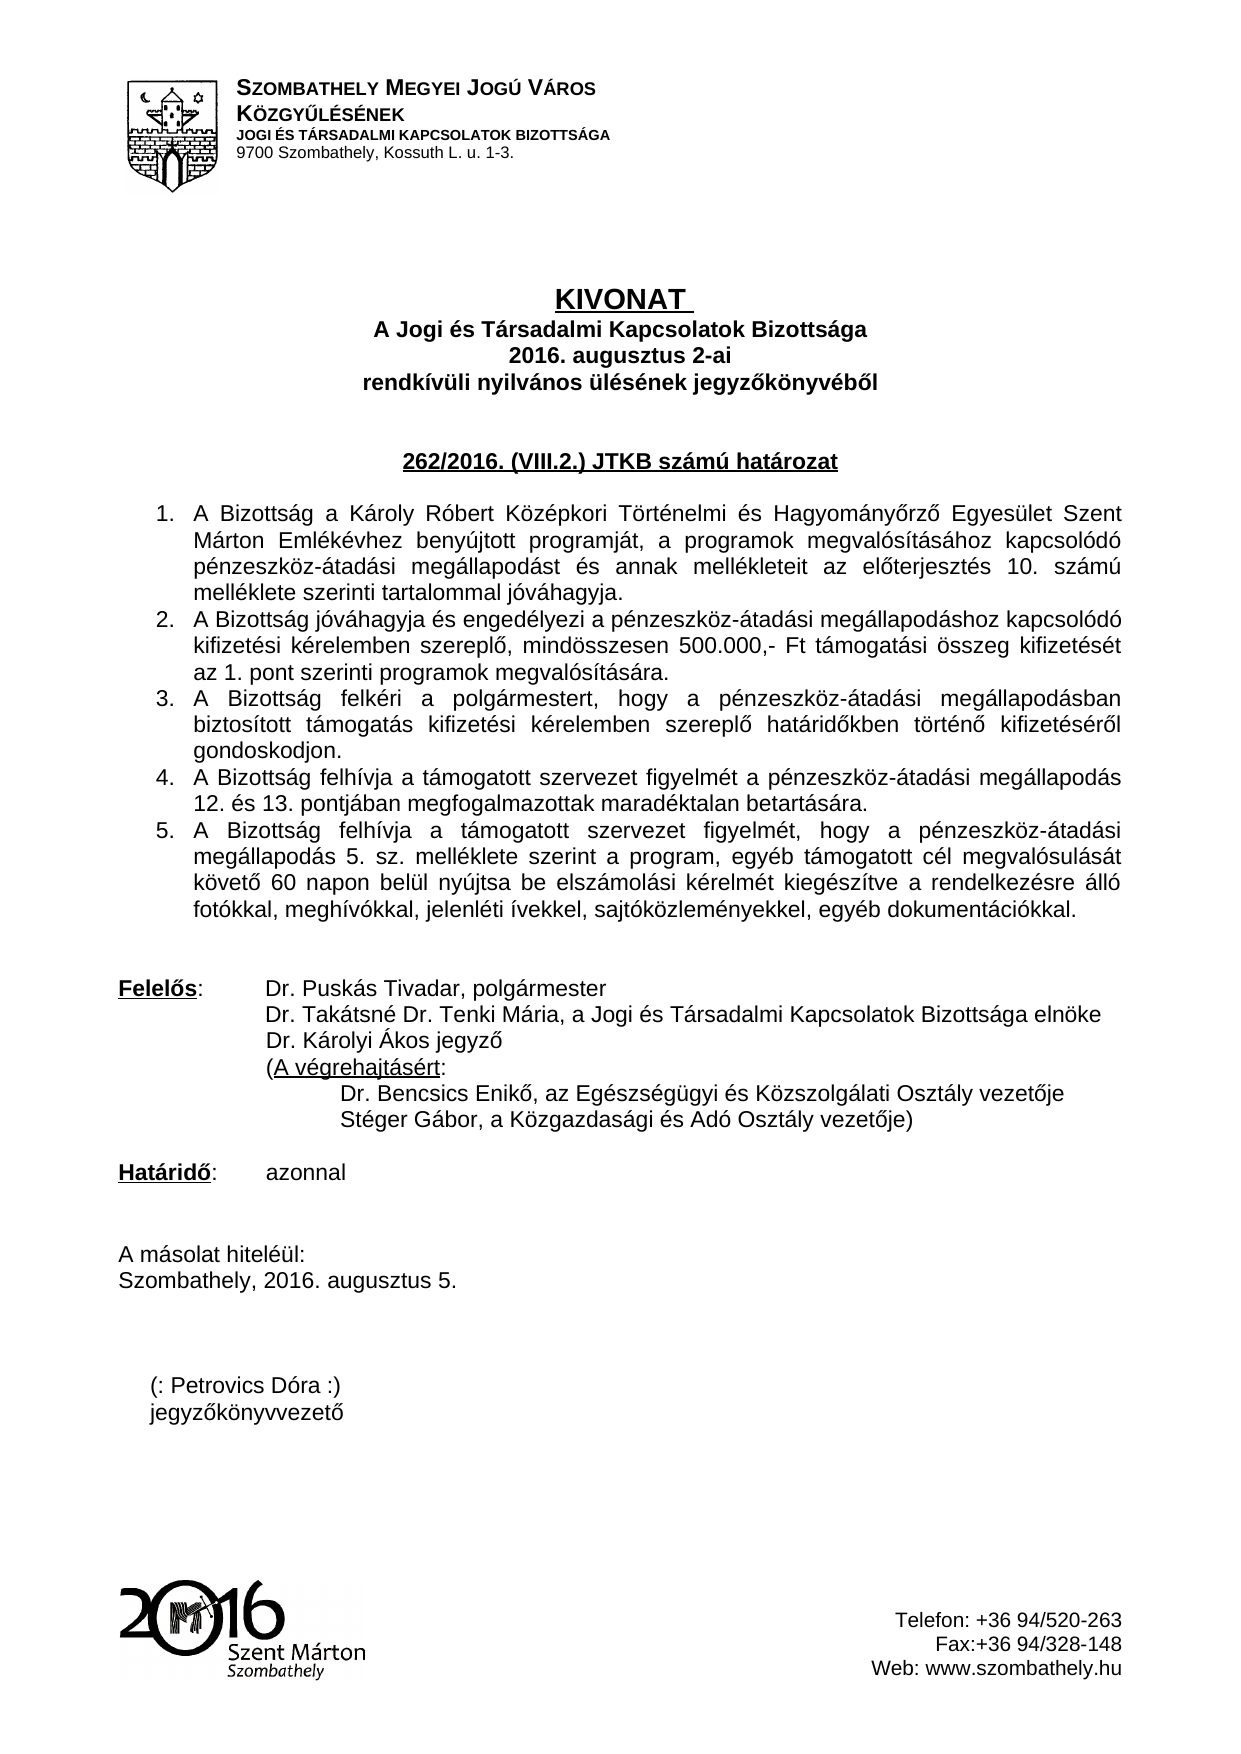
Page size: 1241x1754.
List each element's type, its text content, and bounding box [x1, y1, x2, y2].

text Dr. Takátsné Dr. Tenki Mária, a Jogi és Társadalmi Kapcsolatok Bizottsága elnöke [265, 1001, 1122, 1027]
text (: Petrovics Dóra :) [118, 1372, 1122, 1399]
text A másolat hiteléül: [118, 1241, 1122, 1267]
list A Bizottság a Károly Róbert Középkori Történelmi és Hagyományőrző Egyesület Szent Márton Emlékévhez benyújtott programját, a programok megvalósításához kapcsolódó pénzeszköz-átadási megállapodást és annak mellékleteit az előterjesztés 10. számú melléklete szerinti tartalommal jóváhagyja. [156, 500, 1122, 606]
text 2016. augusztus 2-ai [118, 342, 1122, 368]
text jegyzőkönyvvezető [118, 1399, 1122, 1425]
text rendkívüli nyilvános ülésének jegyzőkönyvéből [118, 368, 1122, 395]
picture [124, 77, 222, 195]
text Stéger Gábor, a Közgazdasági és Adó Osztály vezetője) [339, 1106, 1122, 1133]
picture [118, 1578, 365, 1681]
text Kivonat [118, 282, 1122, 316]
text Felelős: Dr. Puskás Tivadar, polgármester [118, 975, 1122, 1001]
text Dr. Bencsics Enikő, az Egészségügyi és Közszolgálati Osztály vezetője [339, 1080, 1122, 1106]
text (A végrehajtásért: [118, 1054, 1122, 1080]
text 262/2016. (VIII.2.) JTKB számú határozat [118, 448, 1122, 474]
text Határidő: azonnal [118, 1159, 1122, 1186]
list A Bizottság felhívja a támogatott szervezet figyelmét, hogy a pénzeszköz-átadási megállapodás 5. sz. melléklete szerint a program, egyéb támogatott cél megvalósulását követő 60 napon belül nyújtsa be elszámolási kérelmét kiegészítve a rendelkezésre álló fotókkal, meghívókkal, jelenléti ívekkel, sajtóközleményekkel, egyéb dokumentációkkal. [156, 817, 1122, 922]
list A Bizottság felhívja a támogatott szervezet figyelmét a pénzeszköz-átadási megállapodás 12. és 13. pontjában megfogalmazottak maradéktalan betartására. [156, 764, 1122, 817]
list A Bizottság jóváhagyja és engedélyezi a pénzeszköz-átadási megállapodáshoz kapcsolódó kifizetési kérelemben szereplő, mindösszesen 500.000,- Ft támogatási összeg kifizetését az 1. pont szerinti programok megvalósítására. [156, 606, 1122, 685]
text Dr. Károlyi Ákos jegyző [118, 1027, 1122, 1054]
text A Jogi és Társadalmi Kapcsolatok Bizottsága [118, 316, 1122, 342]
list A Bizottság felkéri a polgármestert, hogy a pénzeszköz-átadási megállapodásban biztosított támogatás kifizetési kérelemben szereplő határidőkben történő kifizetéséről gondoskodjon. [156, 685, 1122, 764]
text Szombathely, 2016. augusztus 5. [118, 1267, 1122, 1293]
